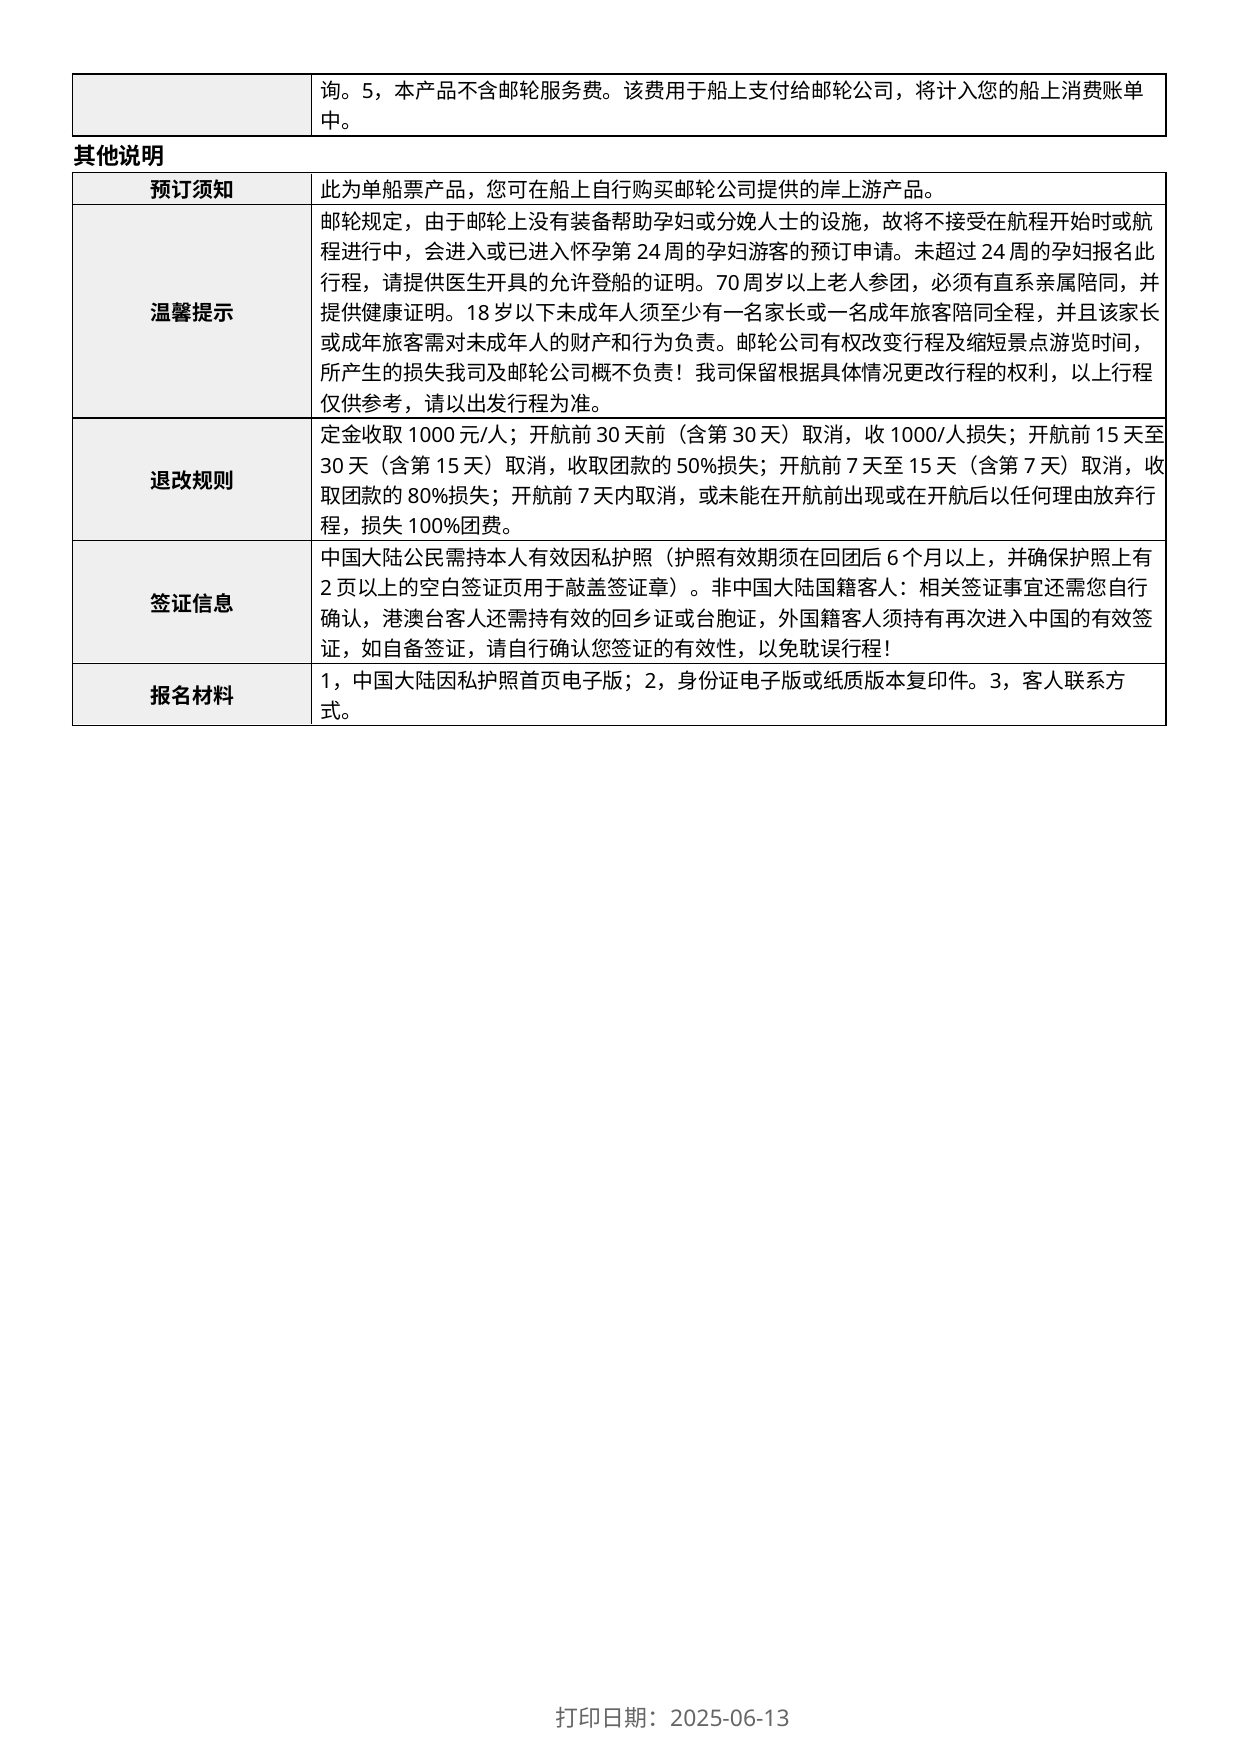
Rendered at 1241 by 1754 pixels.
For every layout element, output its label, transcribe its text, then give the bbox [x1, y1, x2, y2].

table_cell 报名材料 [73, 664, 311, 724]
table_cell 定金收取1000元/人； [312, 419, 1165, 540]
table_header 此为单船票产品，您可在船上自行购买邮轮公司提供的岸上游产品。 [312, 173, 1165, 204]
table_cell 中国大陆公民需持本人有效因私护照（护照有效期须在回团后6个月以上，并确保护照上有2页以上的空白签证页用于敲盖签证 [312, 541, 1165, 662]
table_cell 退改规则 [73, 419, 311, 540]
text 其他说明 [73, 138, 1167, 171]
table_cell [312, 75, 1165, 135]
table_cell 邮轮规定，由于邮轮上没有装备帮助孕妇或分娩人士的设施，故将不接受在航程开始时或航程进行中，会进入或已进入怀 [312, 205, 1165, 417]
table_cell 签证信息 [73, 541, 311, 662]
table_cell 1，中国大陆因私护照首页电子版； [312, 664, 1165, 724]
table_cell 费用不包含 [73, 75, 311, 135]
table_cell 温馨提示 [73, 205, 311, 417]
table_header 预订须知 [73, 173, 311, 204]
